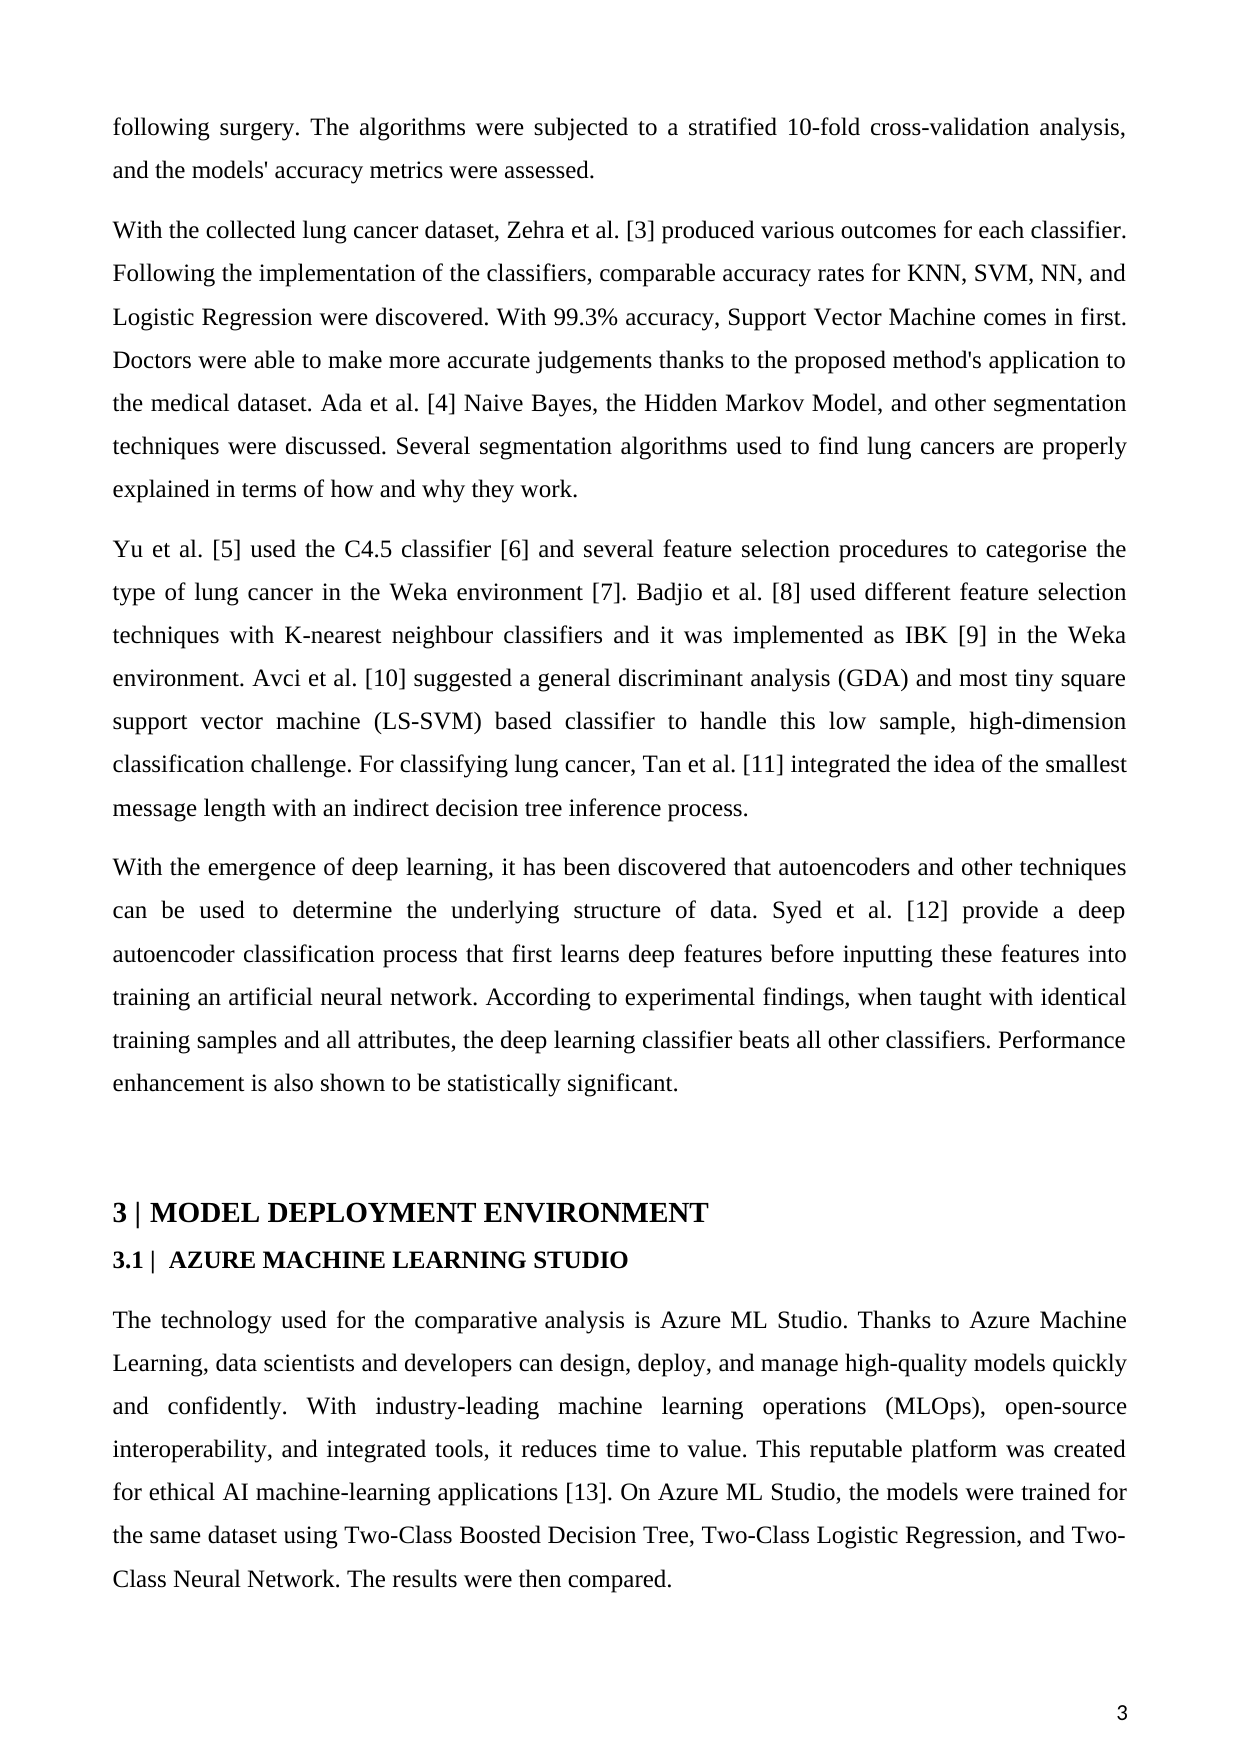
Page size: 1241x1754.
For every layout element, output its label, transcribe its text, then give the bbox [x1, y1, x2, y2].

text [112, 112, 1128, 184]
text With the collected lung cancer dataset, Zehra et al. [3] produced various outcomes for each classifier. Following the implementation of the classifiers, comparable accuracy rates for KNN, SVM, NN, and Logistic Regression were discovered. With 99.3% accuracy, Support Vector Machine comes in first. Doctors were able to make more accurate judgements thanks to the proposed method's application to the medical dataset. Ada et al. [4] Naive Bayes, the Hidden Markov Model, and other segmentation techniques were discussed. Several segmentation algorithms used to find lung cancers are properly explained in terms of how and why they work. [112, 215, 1128, 503]
text The technology used for the comparative analysis is Azure ML Studio. Thanks to Azure Machine Learning, data scientists and developers can design, deploy, and manage high-quality models quickly and confidently. With industry-leading machine learning operations (MLOps), open-source interoperability, and integrated tools, it reduces time to value. This reputable platform was created for ethical AI machine-learning applications [13]. On Azure ML Studio, the models were trained for the same dataset using Two-Class Boosted Decision Tree, Two-Class Logistic Regression, and Two-Class Neural Network. The results were then compared. [112, 1305, 1128, 1592]
text Yu et al. [5] used the C4.5 classifier [6] and several feature selection procedures to categorise the type of lung cancer in the Weka environment [7]. Badjio et al. [8] used different feature selection techniques with K-nearest neighbour classifiers and it was implemented as IBK [9] in the Weka environment. Avci et al. [10] suggested a general discriminant analysis (GDA) and most tiny square support vector machine (LS-SVM) based classifier to handle this low sample, high-dimension classification challenge. For classifying lung cancer, Tan et al. [11] integrated the idea of the smallest message length with an indirect decision tree inference process. [112, 534, 1128, 821]
text With the emergence of deep learning, it has been discovered that autoencoders and other techniques can be used to determine the underlying structure of data. Syed et al. [12] provide a deep autoencoder classification process that first learns deep features before inputting these features into training an artificial neural network. According to experimental findings, when taught with identical training samples and all attributes, the deep learning classifier beats all other classifiers. Performance enhancement is also shown to be statistically significant. [112, 852, 1128, 1097]
list MODEL DEPLOYMENT ENVIRONMENT [112, 1195, 1128, 1228]
list AZURE MACHINE LEARNING STUDIO [112, 1245, 1128, 1274]
